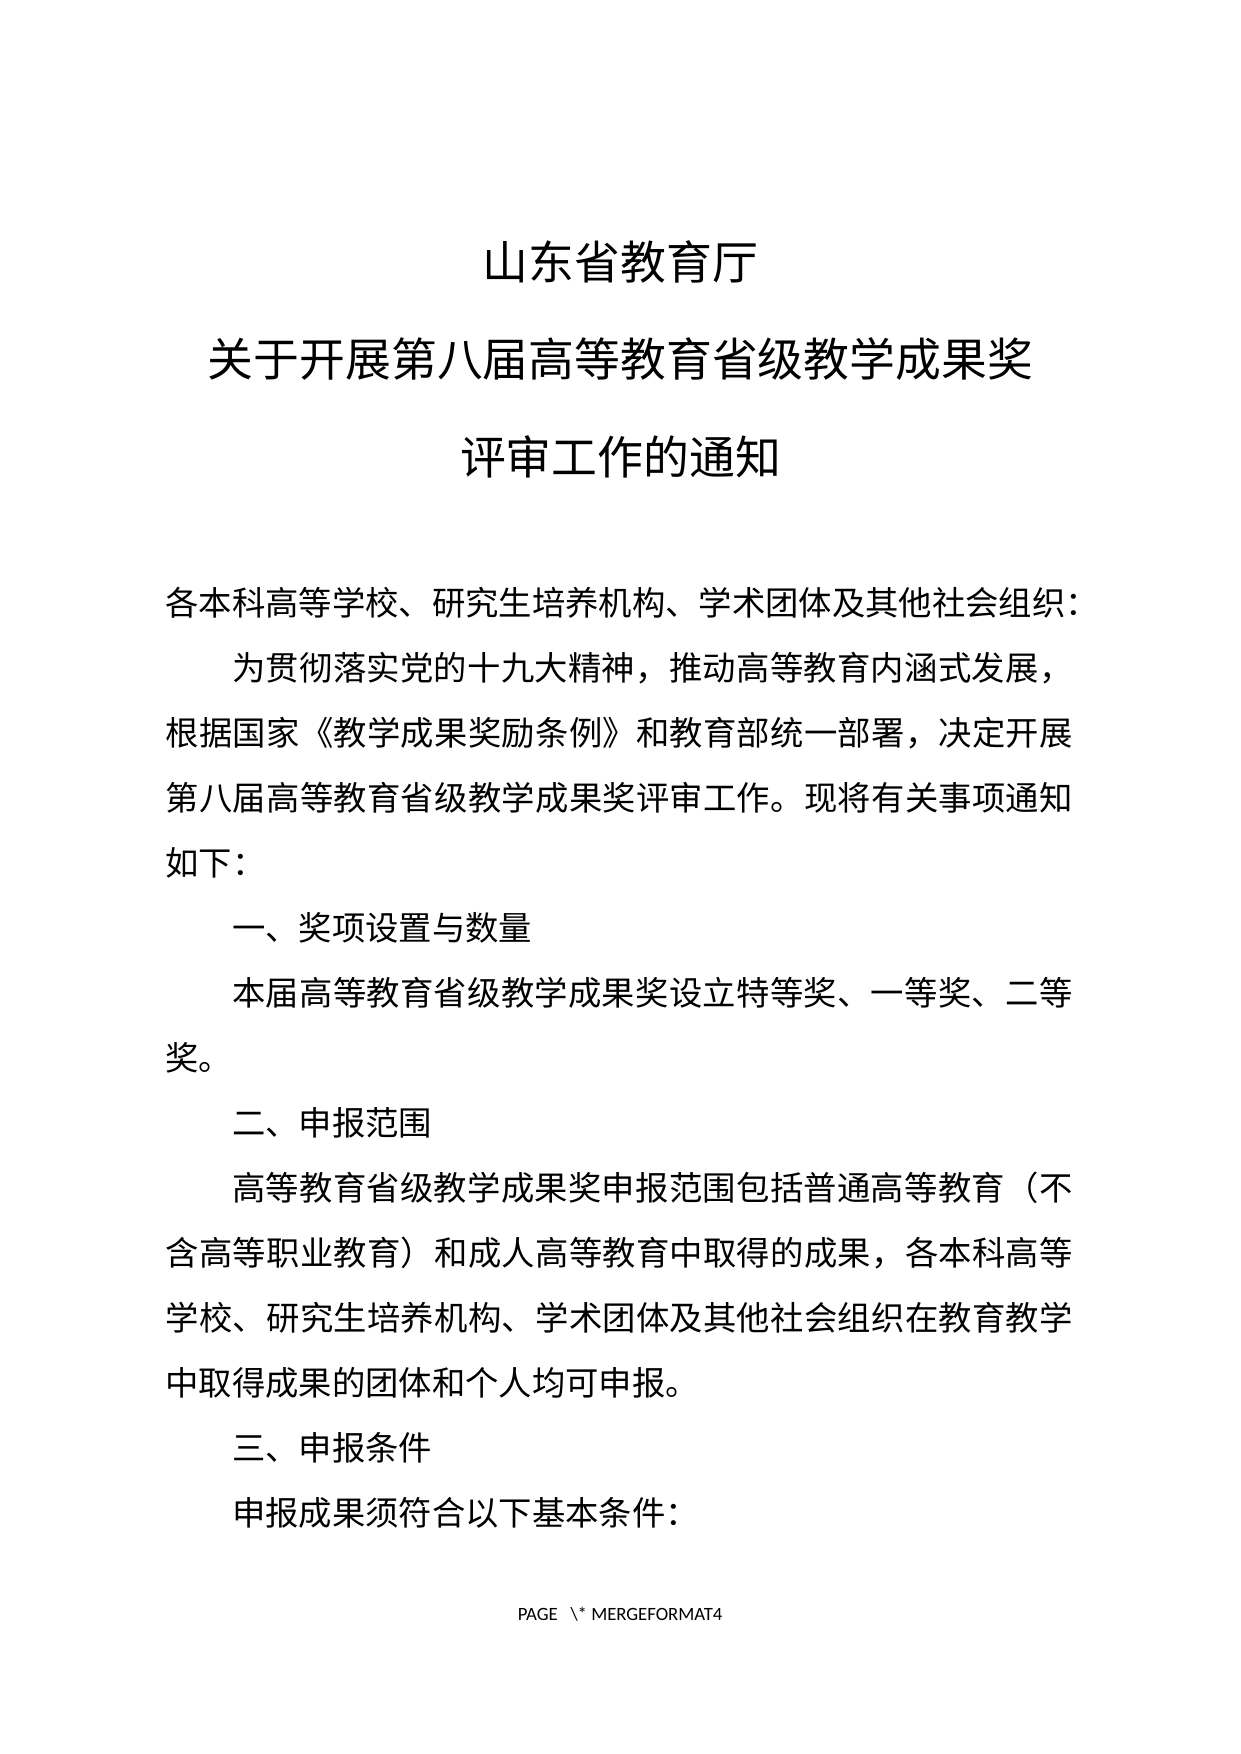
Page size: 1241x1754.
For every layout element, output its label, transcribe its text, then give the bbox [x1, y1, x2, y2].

text 本届高等教育省级教学成果奖设立特等奖、一等奖、二等奖。 [165, 958, 1075, 1088]
text 三、申报条件 [165, 1413, 1075, 1478]
text 山东省教育厅 关于开展第八届高等教育省级教学成果奖 评审工作的通知 [165, 211, 1075, 503]
text 高等教育省级教学成果奖申报范围包括普通高等教育（不含高等职业教育）和成人高等教育中取得的成果，各本科高等学校、研究生培养机构、学术团体及其他社会组织在教育教学中取得成果的团体和个人均可申报。 [165, 1153, 1075, 1413]
text 二、申报范围 [165, 1088, 1075, 1153]
text 申报成果须符合以下基本条件： [165, 1478, 1075, 1543]
text 一、奖项设置与数量 [165, 893, 1075, 958]
text 为贯彻落实党的十九大精神，推动高等教育内涵式发展，根据国家《教学成果奖励条例》和教育部统一部署，决定开展第八届高等教育省级教学成果奖评审工作。现将有关事项通知如下： [165, 633, 1075, 893]
text 各本科高等学校、研究生培养机构、学术团体及其他社会组织： [165, 568, 1075, 633]
